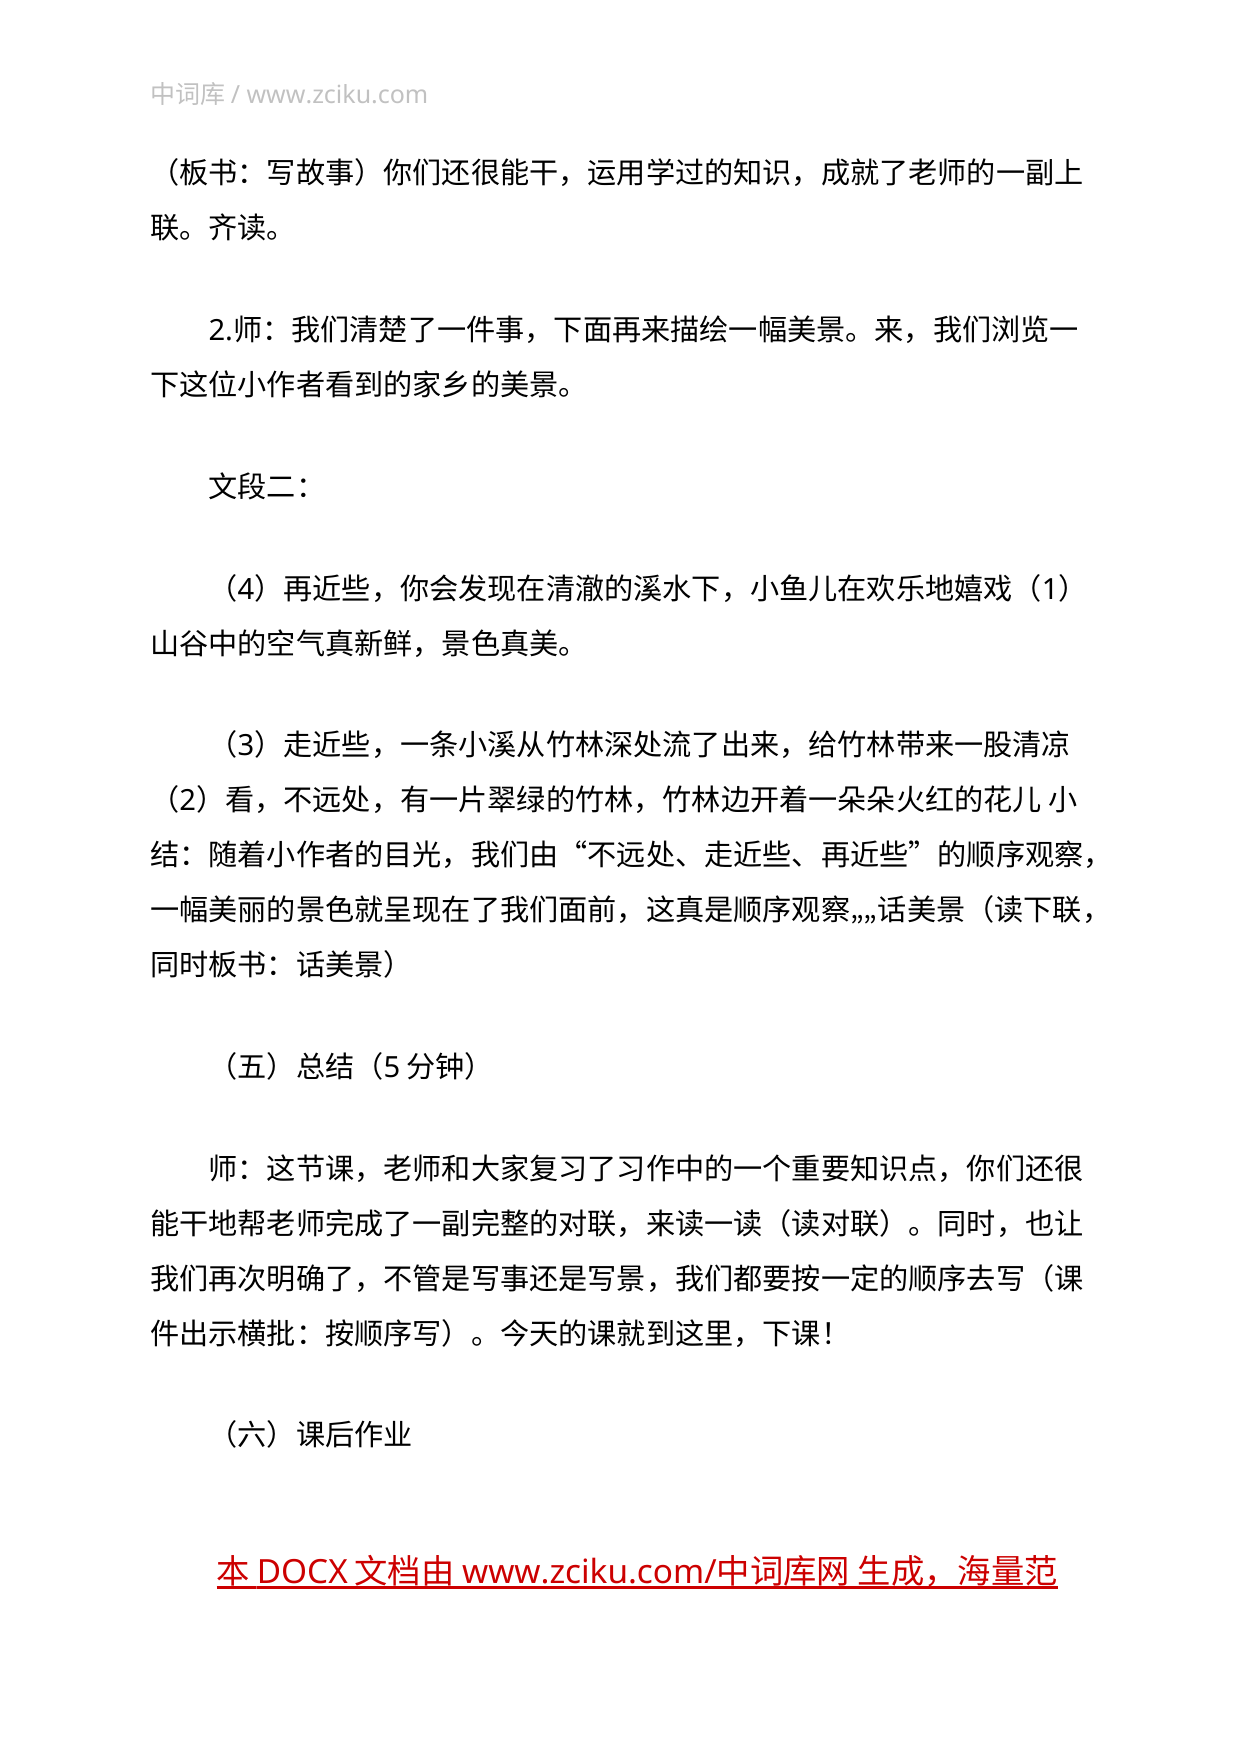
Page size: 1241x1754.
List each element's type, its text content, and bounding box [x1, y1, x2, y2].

text （六）课后作业 [150, 1412, 1090, 1454]
text 2.师：我们清楚了一件事，下面再来描绘一幅美景。来，我们浏览一下这位小作者看到的家乡的美景。 [150, 307, 1090, 404]
text （3）走近些，一条小溪从竹林深处流了出来，给竹林带来一股清凉（2）看，不远处，有一片翠绿的竹林，竹林边开着一朵朵火红的花儿 小结：随着小作者的目光，我们由“不远处、走近些、再近些”的顺序观察，一幅美丽的景色就呈现在了我们面前，这真是顺序观察„„话美景（读下联，同时板书：话美景） [150, 722, 1090, 984]
text （五）总结（5分钟） [150, 1043, 1090, 1086]
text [150, 150, 1090, 247]
text 师：这节课，老师和大家复习了习作中的一个重要知识点，你们还很能干地帮老师完成了一副完整的对联，来读一读（读对联）。同时，也让我们再次明确了，不管是写事还是写景，我们都要按一定的顺序去写（课件出示横批：按顺序写）。今天的课就到这里，下课！ [150, 1146, 1090, 1352]
text 文段二： [150, 463, 1090, 506]
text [150, 1545, 1090, 1593]
text （4）再近些，你会发现在清澈的溪水下，小鱼儿在欢乐地嬉戏（1）山谷中的空气真新鲜，景色真美。 [150, 565, 1090, 662]
